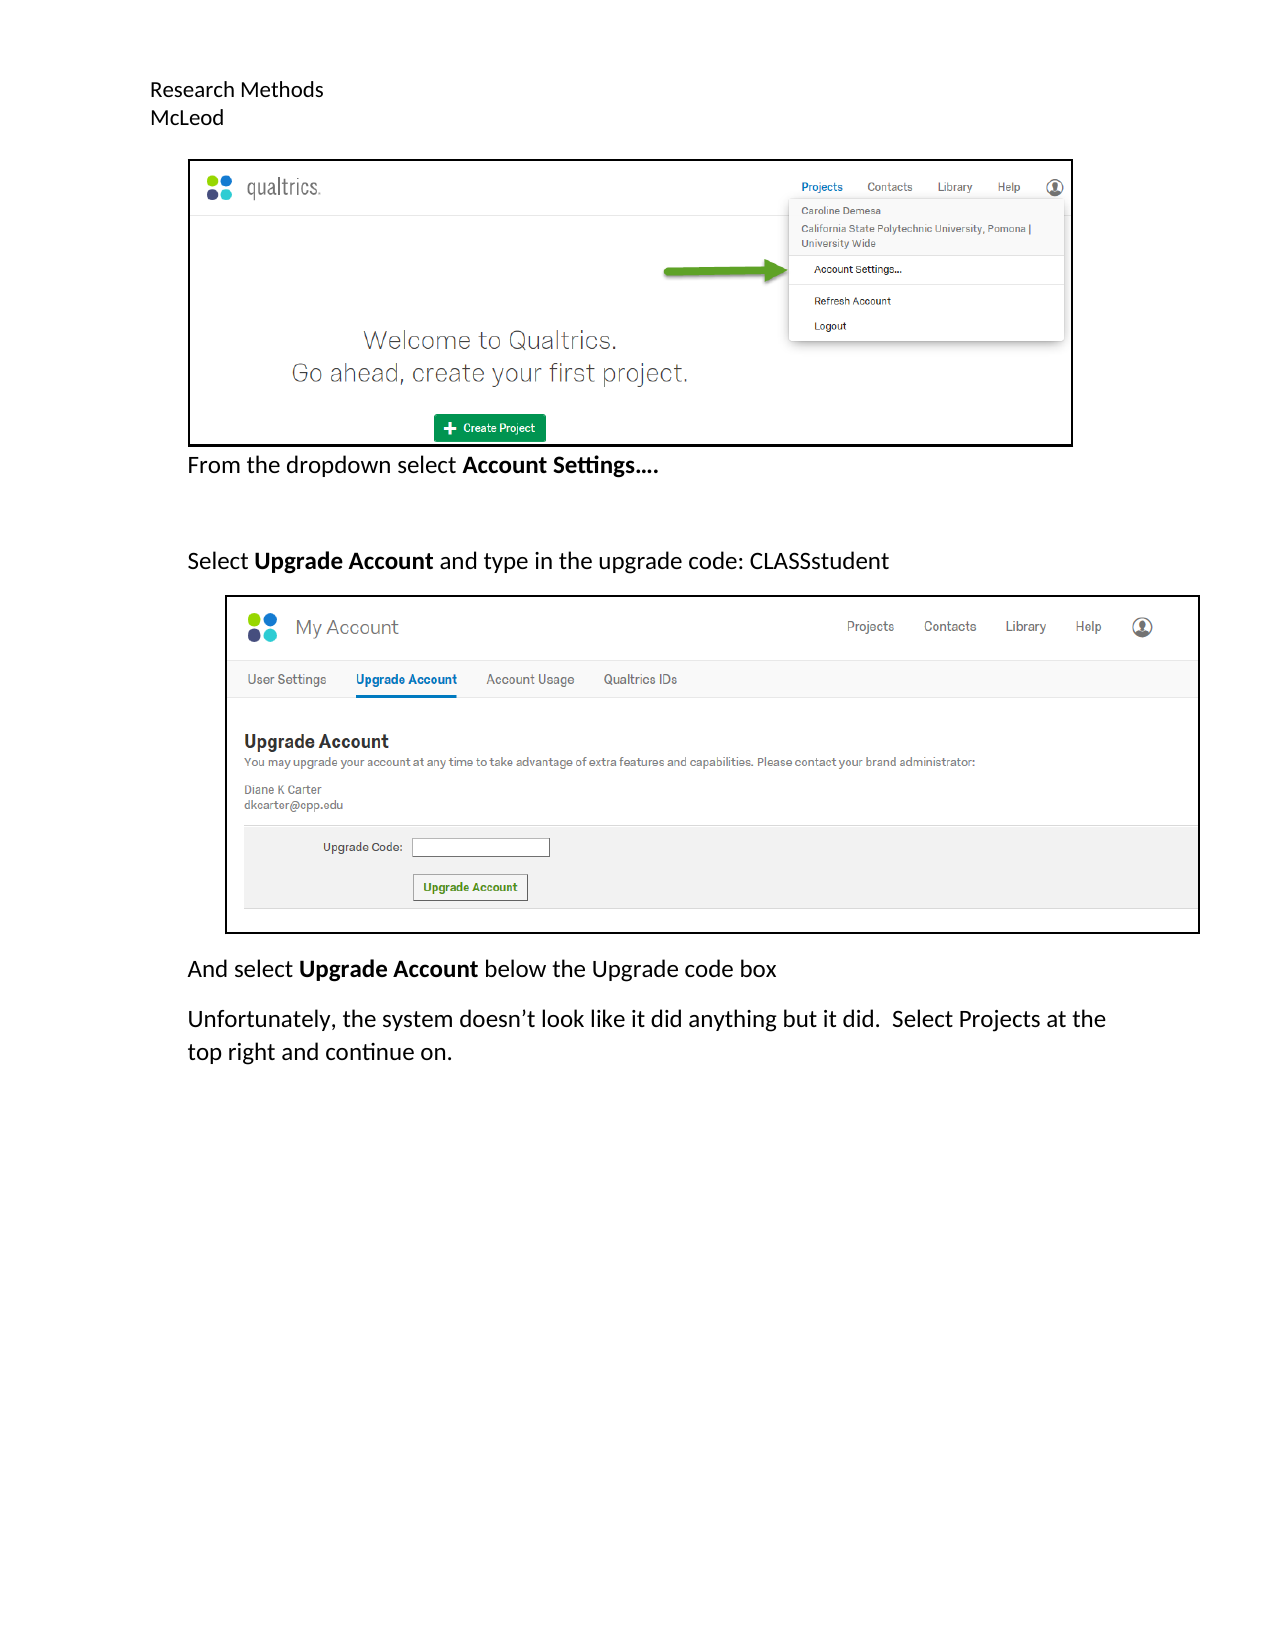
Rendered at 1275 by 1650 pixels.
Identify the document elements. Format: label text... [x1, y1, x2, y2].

picture [227, 597, 1198, 932]
picture [190, 161, 1071, 444]
text Unfortunately, the system doesn’t look like it did anything but it did. Select Projects at the top right and continue on. [187, 1003, 1125, 1066]
text Select Upgrade Account and type in the upgrade code: CLASSstudent [187, 545, 1125, 576]
text And select Upgrade Account below the Upgrade code box [187, 953, 1125, 984]
